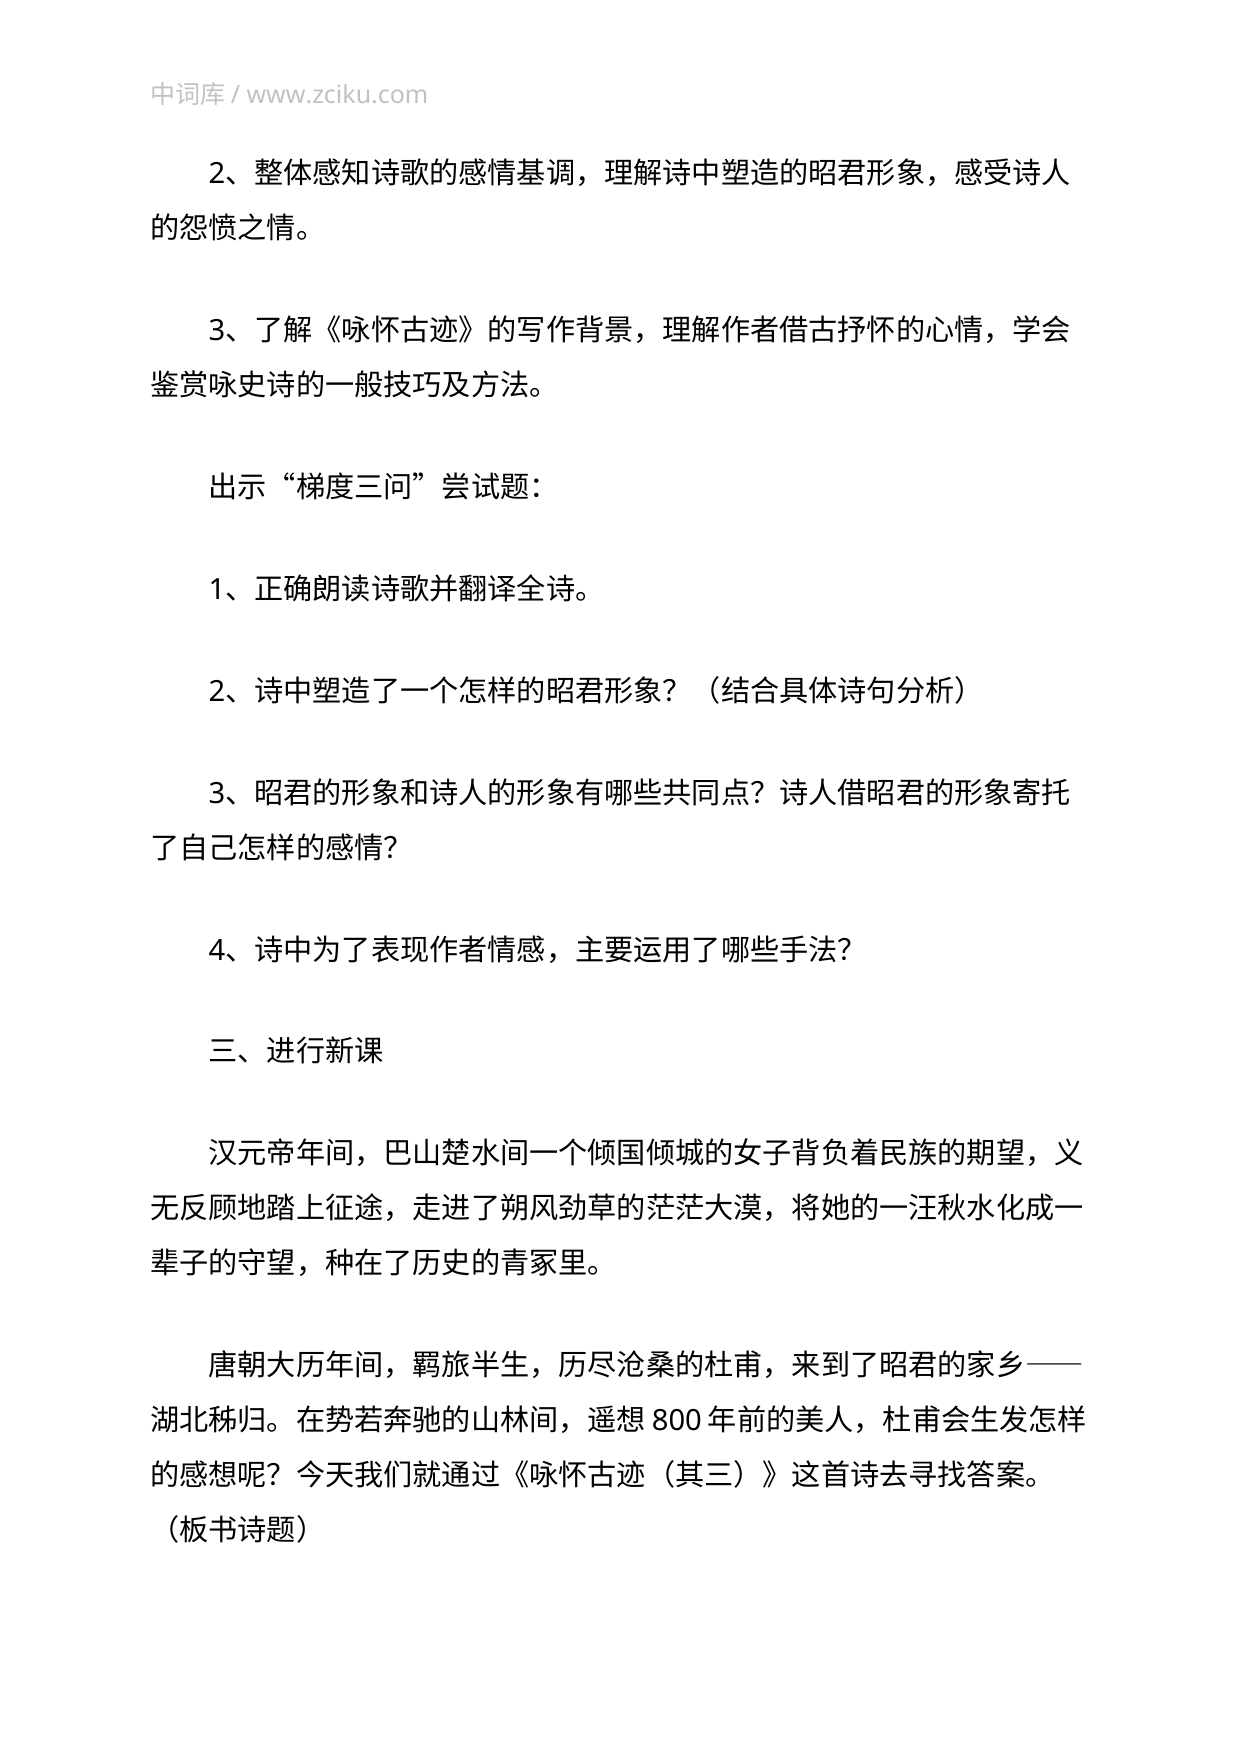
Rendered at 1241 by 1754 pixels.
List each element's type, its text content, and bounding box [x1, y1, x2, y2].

text 3、昭君的形象和诗人的形象有哪些共同点？诗人借昭君的形象寄托了自己怎样的感情？ [150, 769, 1090, 867]
text 2、整体感知诗歌的感情基调，理解诗中塑造的昭君形象，感受诗人的怨愤之情。 [150, 150, 1090, 247]
text 唐朝大历年间，羁旅半生，历尽沧桑的杜甫，来到了昭君的家乡——湖北秭归。在势若奔驰的山林间，遥想800年前的美人，杜甫会生发怎样的感想呢？今天我们就通过《咏怀古迹（其三）》这首诗去寻找答案。（板书诗题） [150, 1341, 1090, 1548]
text 3、了解《咏怀古迹》的写作背景，理解作者借古抒怀的心情，学会鉴赏咏史诗的一般技巧及方法。 [150, 307, 1090, 404]
text 2、诗中塑造了一个怎样的昭君形象？（结合具体诗句分析） [150, 667, 1090, 710]
text 汉元帝年间，巴山楚水间一个倾国倾城的女子背负着民族的期望，义无反顾地踏上征途，走进了朔风劲草的茫茫大漠，将她的一汪秋水化成一辈子的守望，种在了历史的青冢里。 [150, 1130, 1090, 1282]
text 出示“梯度三问”尝试题： [150, 463, 1090, 506]
text 1、正确朗读诗歌并翻译全诗。 [150, 565, 1090, 608]
text 4、诗中为了表现作者情感，主要运用了哪些手法？ [150, 926, 1090, 968]
text 三、进行新课 [150, 1028, 1090, 1070]
